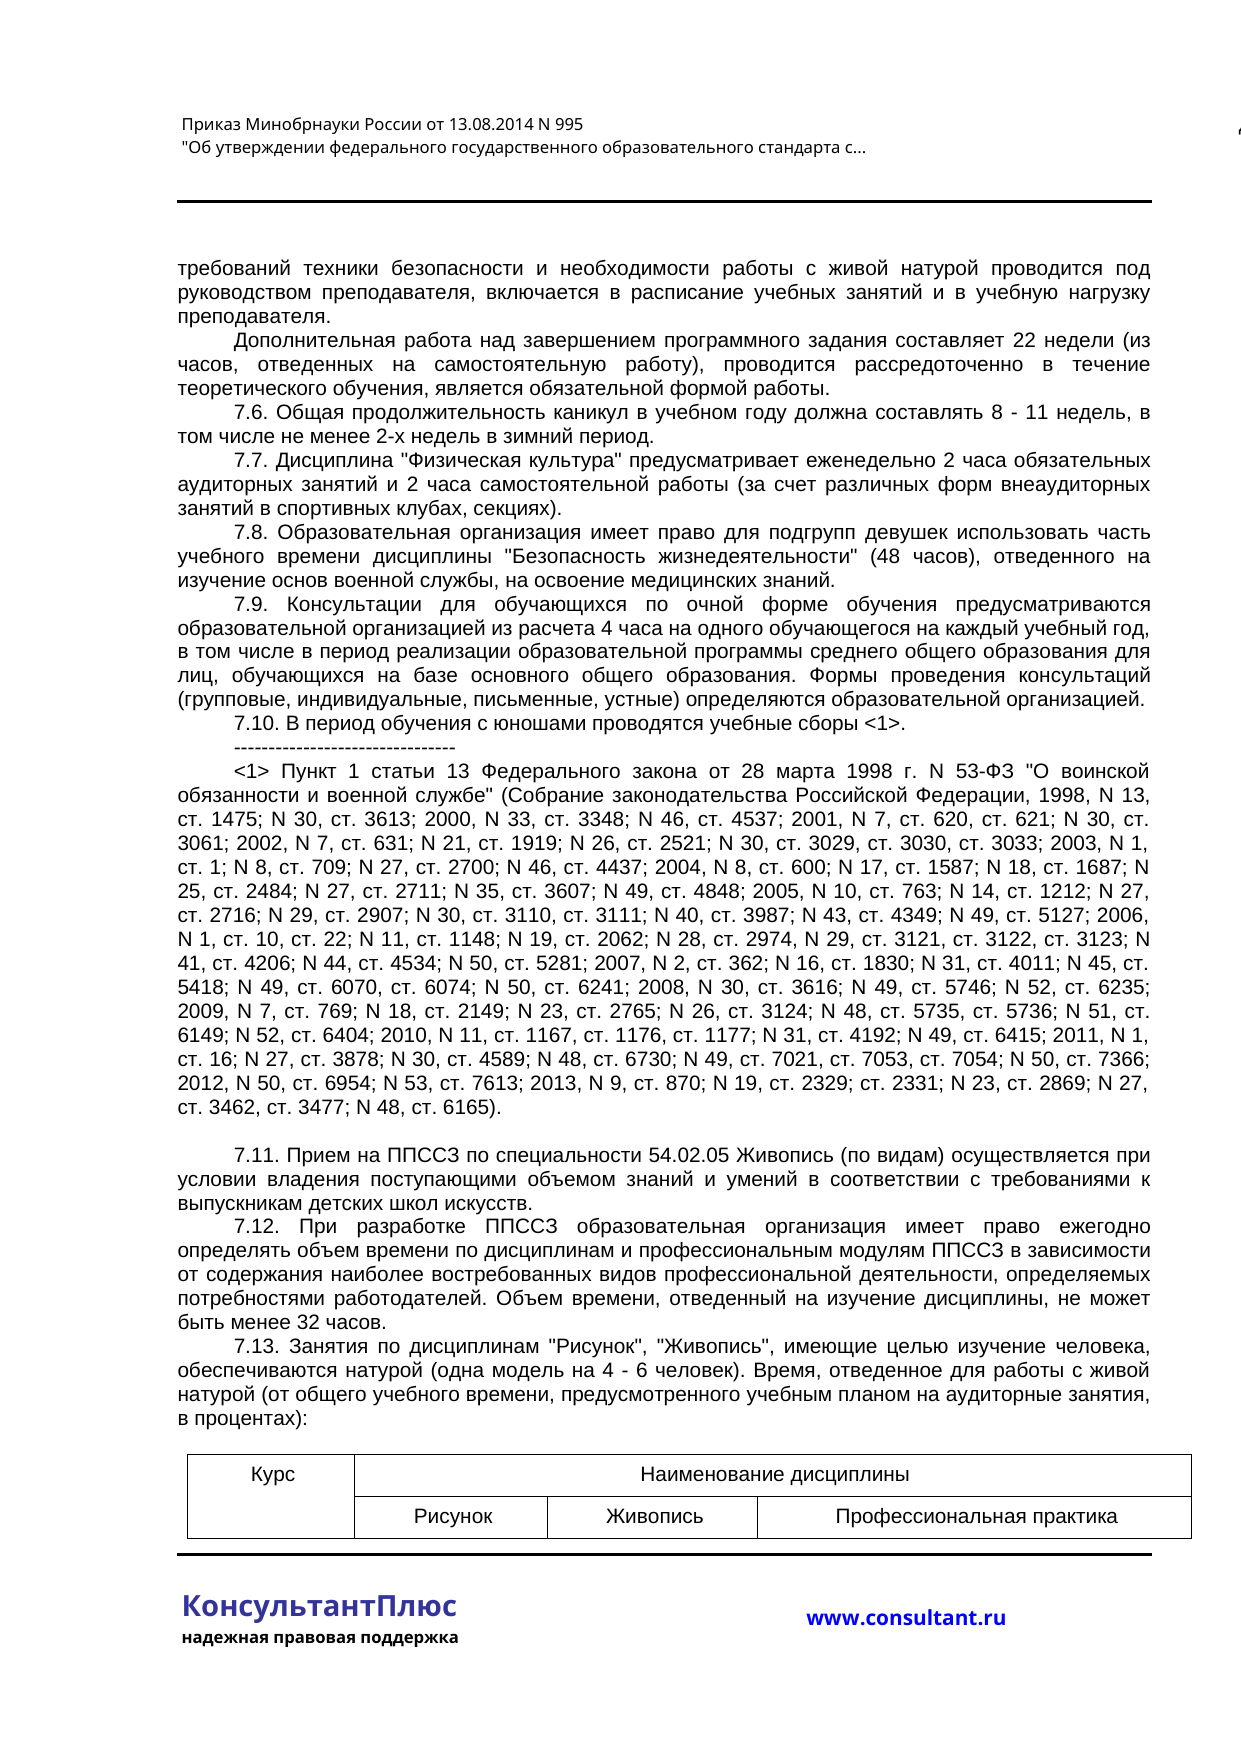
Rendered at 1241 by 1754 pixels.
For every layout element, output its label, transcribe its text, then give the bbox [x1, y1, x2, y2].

text 7.6. Общая продолжительность каникул в учебном году должна составлять 8 - 11 недель, в том числе не менее 2-х недель в зимний период. [177, 400, 1152, 448]
table_header Курс [188, 1455, 354, 1538]
text 7.7. Дисциплина "Физическая культура" предусматривает еженедельно 2 часа обязательных аудиторных занятий и 2 часа самостоятельной работы (за счет различных форм внеаудиторных занятий в спортивных клубах, секциях). [177, 448, 1152, 519]
text 7.13. Занятия по дисциплинам "Рисунок", "Живопись", имеющие целью изучение человека, обеспечиваются натурой (одна модель на 4 - 6 человек). Время, отведенное для работы с живой натурой (от общего учебного времени, предусмотренного учебным планом на аудиторные занятия, в процентах): [177, 1334, 1152, 1430]
text -------------------------------- [177, 735, 1152, 759]
text 7.11. Прием на ППССЗ по специальности 54.02.05 Живопись (по видам) осуществляется при условии владения поступающими объемом знаний и умений в соответствии с требованиями к выпускникам детских школ искусств. [177, 1142, 1152, 1214]
text 7.10. В период обучения с юношами проводятся учебные сборы <1>. [177, 711, 1152, 735]
table_cell Рисунок [355, 1497, 547, 1538]
text 7.9. Консультации для обучающихся по очной форме обучения предусматриваются образовательной организацией из расчета 4 часа на одного обучающегося на каждый учебный год, в том числе в период реализации образовательной программы среднего общего образования для лиц, обучающихся на базе основного общего образования. Формы проведения консультаций (групповые, индивидуальные, письменные, устные) определяются образовательной организацией. [177, 591, 1152, 711]
text 7.8. Образовательная организация имеет право для подгрупп девушек использовать часть учебного времени дисциплины "Безопасность жизнедеятельности" (48 часов), отведенного на изучение основ военной службы, на освоение медицинских знаний. [177, 519, 1152, 591]
text 7.12. При разработке ППССЗ образовательная организация имеет право ежегодно определять объем времени по дисциплинам и профессиональным модулям ППССЗ в зависимости от содержания наиболее востребованных видов профессиональной деятельности, определяемых потребностями работодателей. Объем времени, отведенный на изучение дисциплины, не может быть менее 32 часов. [177, 1214, 1152, 1334]
table_cell Профессиональная практика [758, 1497, 1191, 1538]
table_header Наименование дисциплины [355, 1455, 1191, 1496]
table_cell Живопись [548, 1497, 757, 1538]
text Дополнительная работа над завершением программного задания составляет 22 недели (из часов, отведенных на самостоятельную работу), проводится рассредоточенно в течение теоретического обучения, является обязательной формой работы. [177, 328, 1152, 400]
text <1> Пункт 1 статьи 13 Федерального закона от 28 марта 1998 г. N 53-ФЗ "О воинской обязанности и военной службе" (Собрание законодательства Российской Федерации, 1998, N 13, ст. 1475; N 30, ст. 3613; 2000, N 33, ст. 3348; N 46, ст. 4537; 2001, N 7, ст. 620, ст. 621; N 30, ст. 3061; 2002, N 7, ст. 631; N 21, ст. 1919; N 26, ст. 2521; N 30, ст. 3029, ст. 3030, ст. 3033; 2003, N 1, ст. 1; N 8, ст. 709; N 27, ст. 2700; N 46, ст. 4437; 2004, N 8, ст. 600; N 17, ст. 1587; N 18, ст. 1687; N 25, ст. 2484; N 27, ст. 2711; N 35, ст. 3607; N 49, ст. 4848; 2005, N 10, ст. 763; N 14, ст. 1212; N 27, ст. 2716; N 29, ст. 2907; N 30, ст. 3110, ст. 3111; N 40, ст. 3987; N 43, ст. 4349; N 49, ст. 5127; 2006, N 1, ст. 10, ст. 22; N 11, ст. 1148; N 19, ст. 2062; N 28, ст. 2974, N 29, ст. 3121, ст. 3122, ст. 3123; N 41, ст. 4206; N 44, ст. 4534; N 50, ст. 5281; 2007, N 2, ст. 362; N 16, ст. 1830; N 31, ст. 4011; N 45, ст. 5418; N 49, ст. 6070, ст. 6074; N 50, ст. 6241; 2008, N 30, ст. 3616; N 49, ст. 5746; N 52, ст. 6235; 2009, N 7, ст. 769; N 18, ст. 2149; N 23, ст. 2765; N 26, ст. 3124; N 48, ст. 5735, ст. 5736; N 51, ст. 6149; N 52, ст. 6404; 2010, N 11, ст. 1167, ст. 1176, ст. 1177; N 31, ст. 4192; N 49, ст. 6415; 2011, N 1, ст. 16; N 27, ст. 3878; N 30, ст. 4589; N 48, ст. 6730; N 49, ст. 7021, ст. 7053, ст. 7054; N 50, ст. 7366; 2012, N 50, ст. 6954; N 53, ст. 7613; 2013, N 9, ст. 870; N 19, ст. 2329; ст. 2331; N 23, ст. 2869; N 27, ст. 3462, ст. 3477; N 48, ст. 6165). [177, 759, 1152, 1118]
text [177, 256, 1152, 328]
